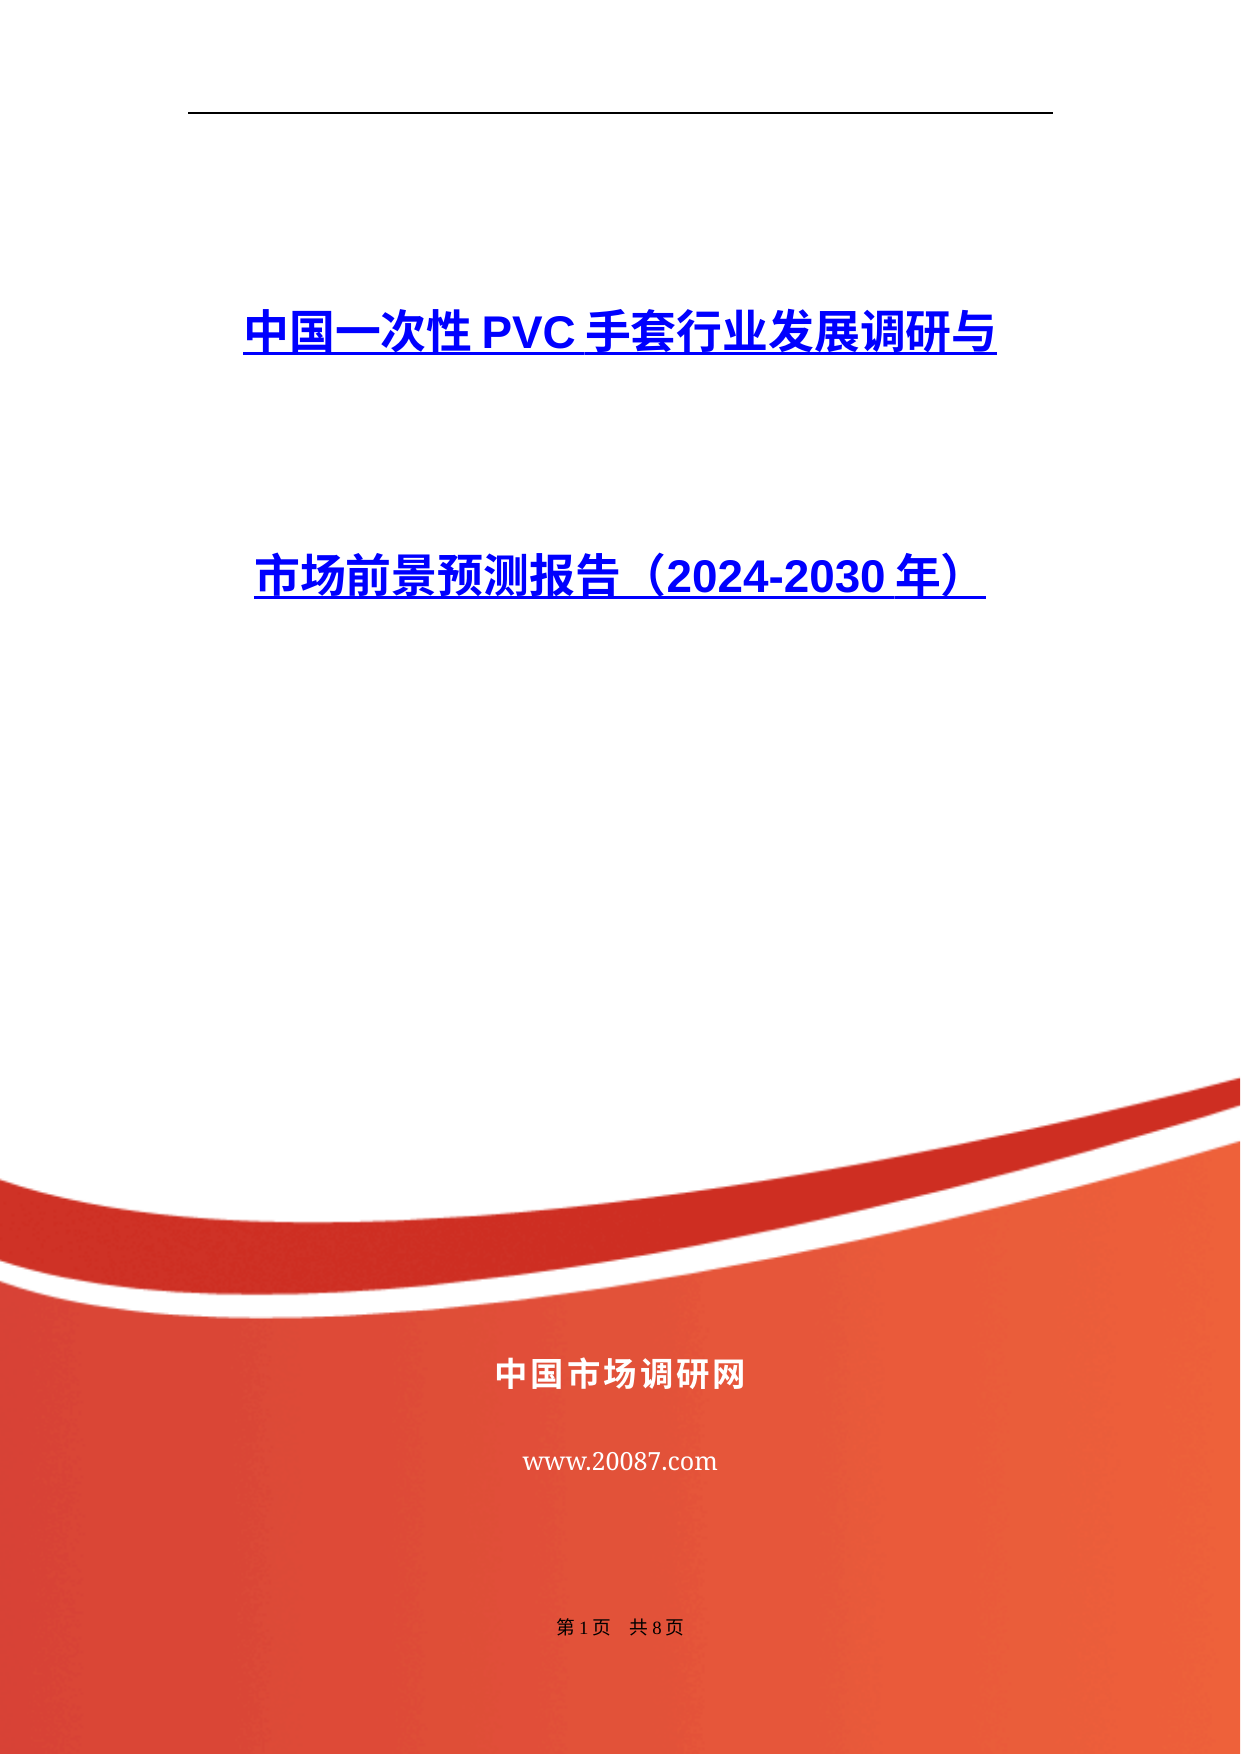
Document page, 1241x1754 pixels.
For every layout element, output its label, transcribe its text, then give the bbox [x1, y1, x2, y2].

table_header 中国一次性PVC手套行业发展调研与市场前景预测报告（2024-2030年） [188, 207, 1053, 773]
text www.20087.com [187, 1428, 1053, 1493]
subtitle 中国市场调研网 [187, 1339, 1053, 1404]
picture [0, 1006, 1241, 1754]
